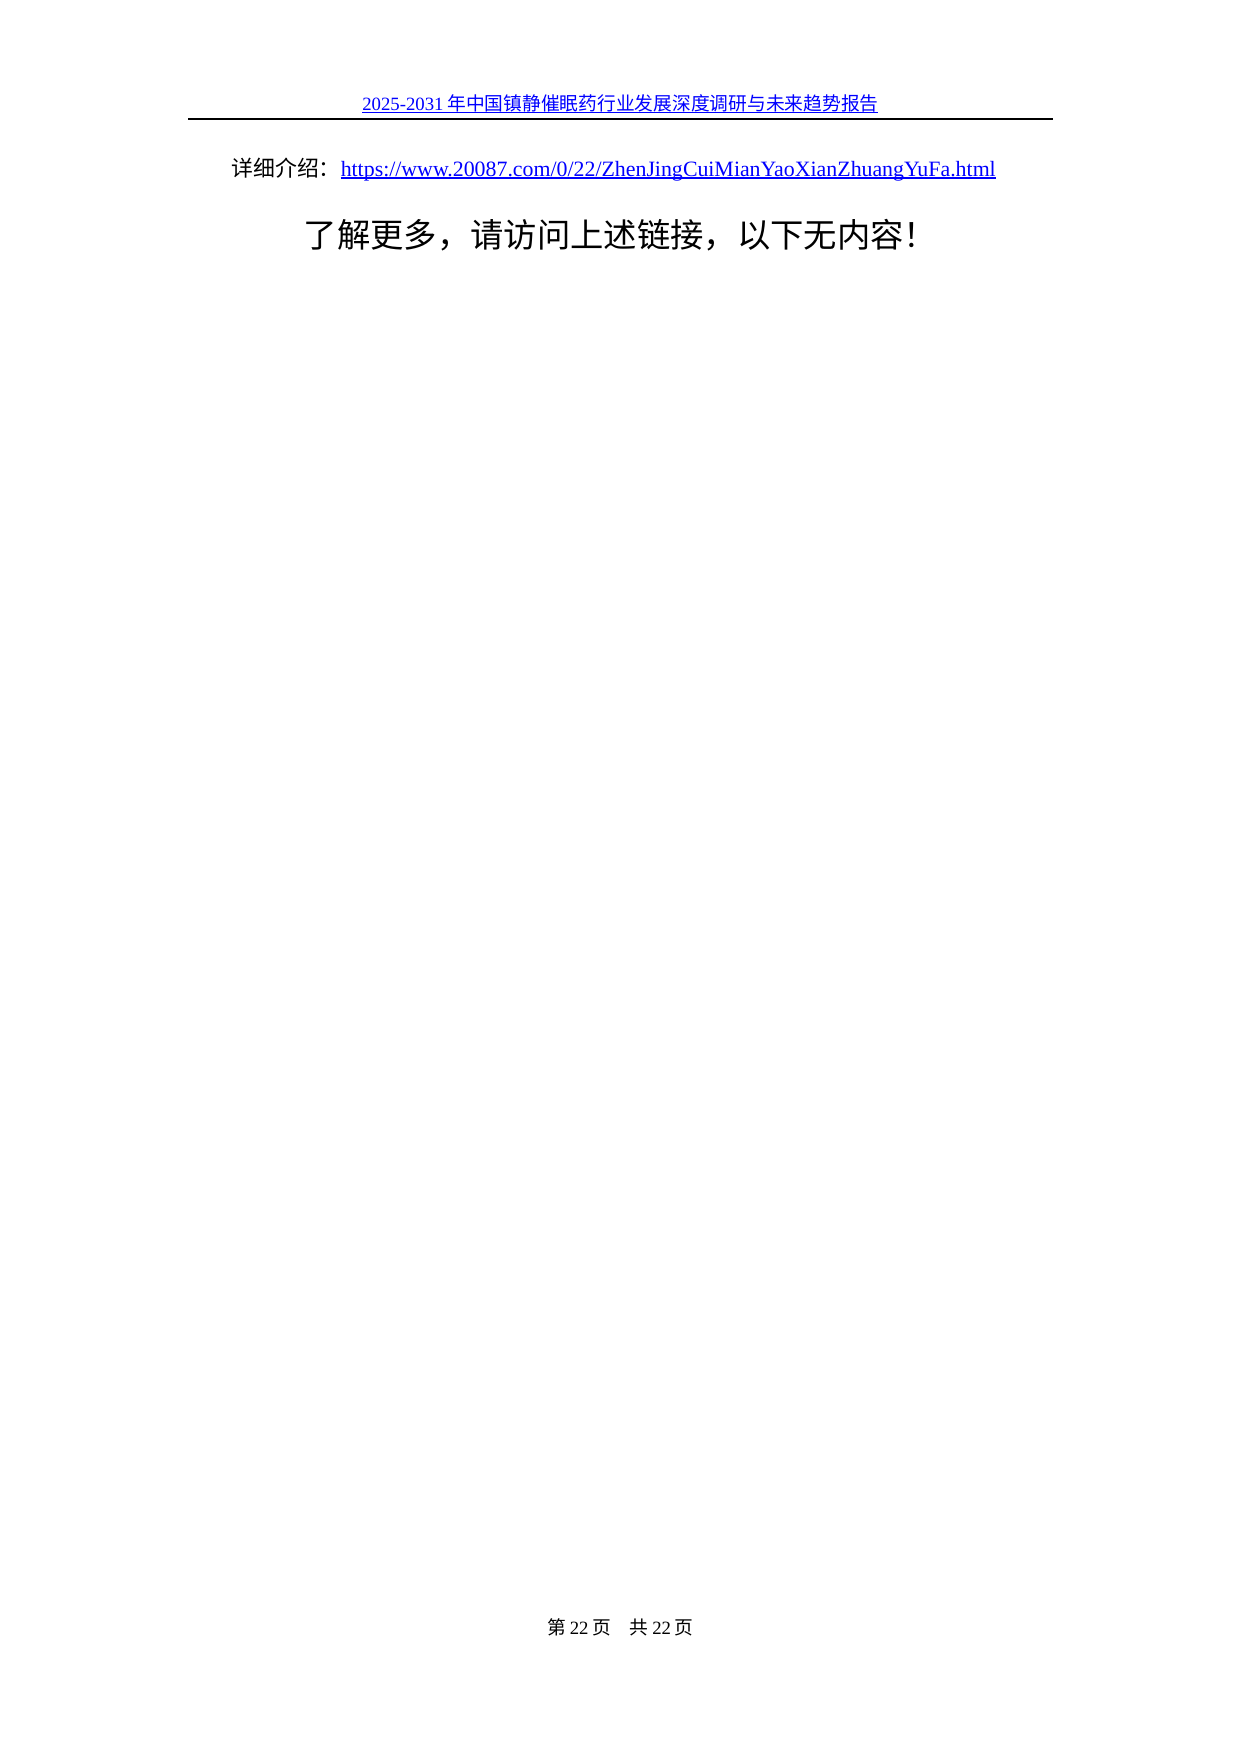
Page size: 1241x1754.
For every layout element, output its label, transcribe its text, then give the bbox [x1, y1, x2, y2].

title 了解更多，请访问上述链接，以下无内容！ [187, 200, 1053, 265]
text 详细介绍：https://www.20087.com/0/22/ZhenJingCuiMianYaoXianZhuangYuFa.html [187, 150, 1053, 183]
